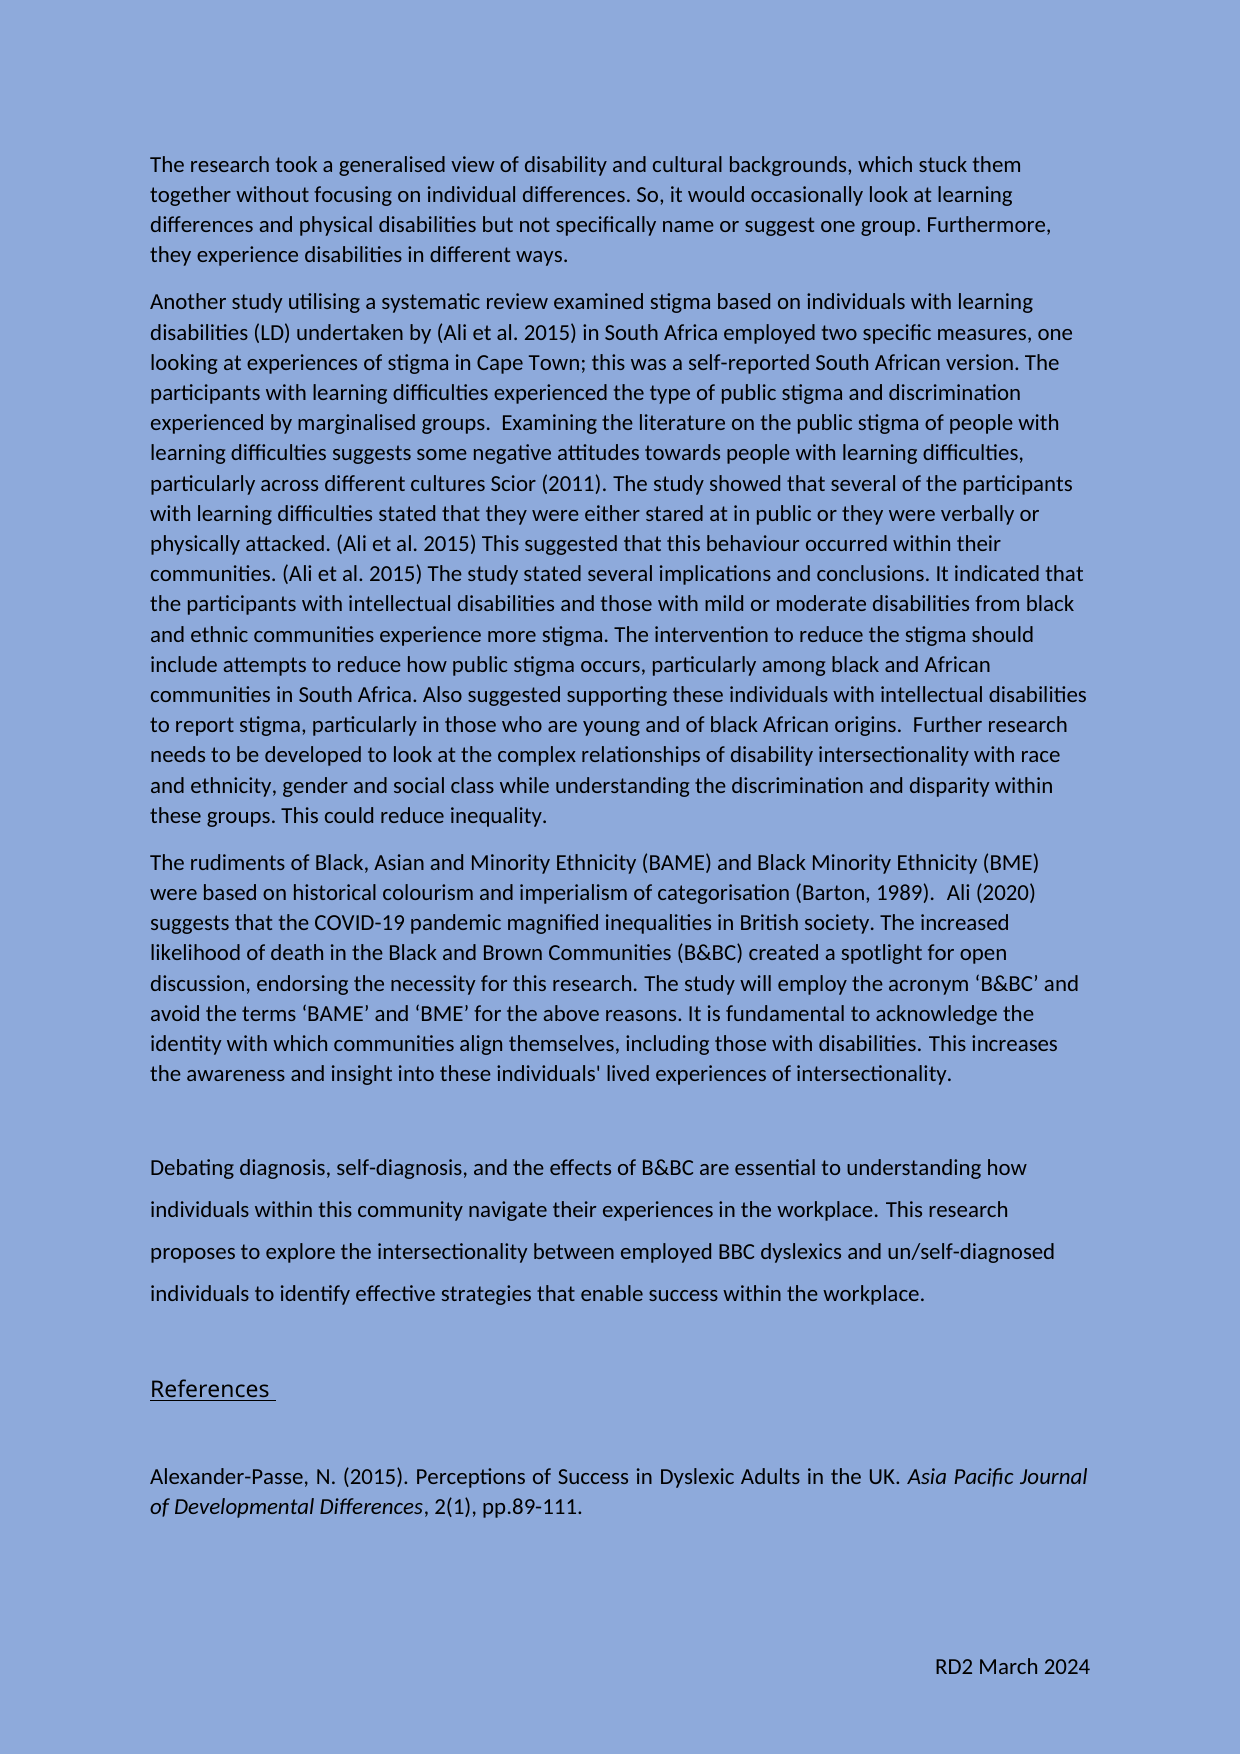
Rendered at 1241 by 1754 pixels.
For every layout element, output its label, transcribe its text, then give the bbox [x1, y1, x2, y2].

text Another study utilising a systematic review examined stigma based on individuals with learning disabilities (LD) undertaken by (Ali et al. 2015) in South Africa employed two specific measures, one looking at experiences of stigma in Cape Town; this was a self-reported South African version. The participants with learning difficulties experienced the type of public stigma and discrimination experienced by marginalised groups. Examining the literature on the public stigma of people with learning difficulties suggests some negative attitudes towards people with learning difficulties, particularly across different cultures Scior (2011). The study showed that several of the participants with learning difficulties stated that they were either stared at in public or they were verbally or physically attacked. (Ali et al. 2015) This suggested that this behaviour occurred within their communities. (Ali et al. 2015) The study stated several implications and conclusions. It indicated that the participants with intellectual disabilities and those with mild or moderate disabilities from black and ethnic communities experience more stigma. The intervention to reduce the stigma should include attempts to reduce how public stigma occurs, particularly among black and African communities in South Africa. Also suggested supporting these individuals with intellectual disabilities to report stigma, particularly in those who are young and of black African origins. Further research needs to be developed to look at the complex relationships of disability intersectionality with race and ethnicity, gender and social class while understanding the discrimination and disparity within these groups. This could reduce inequality. [150, 287, 1090, 829]
text The research took a generalised view of disability and cultural backgrounds, which stuck them together without focusing on individual differences. So, it would occasionally look at learning differences and physical disabilities but not specifically name or suggest one group. Furthermore, they experience disabilities in different ways. [150, 150, 1090, 269]
text Alexander-Passe, N. (2015). Perceptions of Success in Dyslexic Adults in the UK. Asia Pacific Journal of Developmental Differences, 2(1), pp.89-111. [150, 1462, 1090, 1520]
text References [150, 1373, 1090, 1405]
text Debating diagnosis, self-diagnosis, and the effects of B&BC are essential to understanding how individuals within this community navigate their experiences in the workplace. This research proposes to explore the intersectionality between employed BBC dyslexics and un/self-diagnosed individuals to identify effective strategies that enable success within the workplace. [150, 1153, 1090, 1307]
text The rudiments of Black, Asian and Minority Ethnicity (BAME) and Black Minority Ethnicity (BME) were based on historical colourism and imperialism of categorisation (Barton, 1989). Ali (2020) suggests that the COVID-19 pandemic magnified inequalities in British society. The increased likelihood of death in the Black and Brown Communities (B&BC) created a spotlight for open discussion, endorsing the necessity for this research. The study will employ the acronym ‘B&BC’ and avoid the terms ‘BAME’ and ‘BME’ for the above reasons. It is fundamental to acknowledge the identity with which communities align themselves, including those with disabilities. This increases the awareness and insight into these individuals' lived experiences of intersectionality. [150, 848, 1090, 1087]
